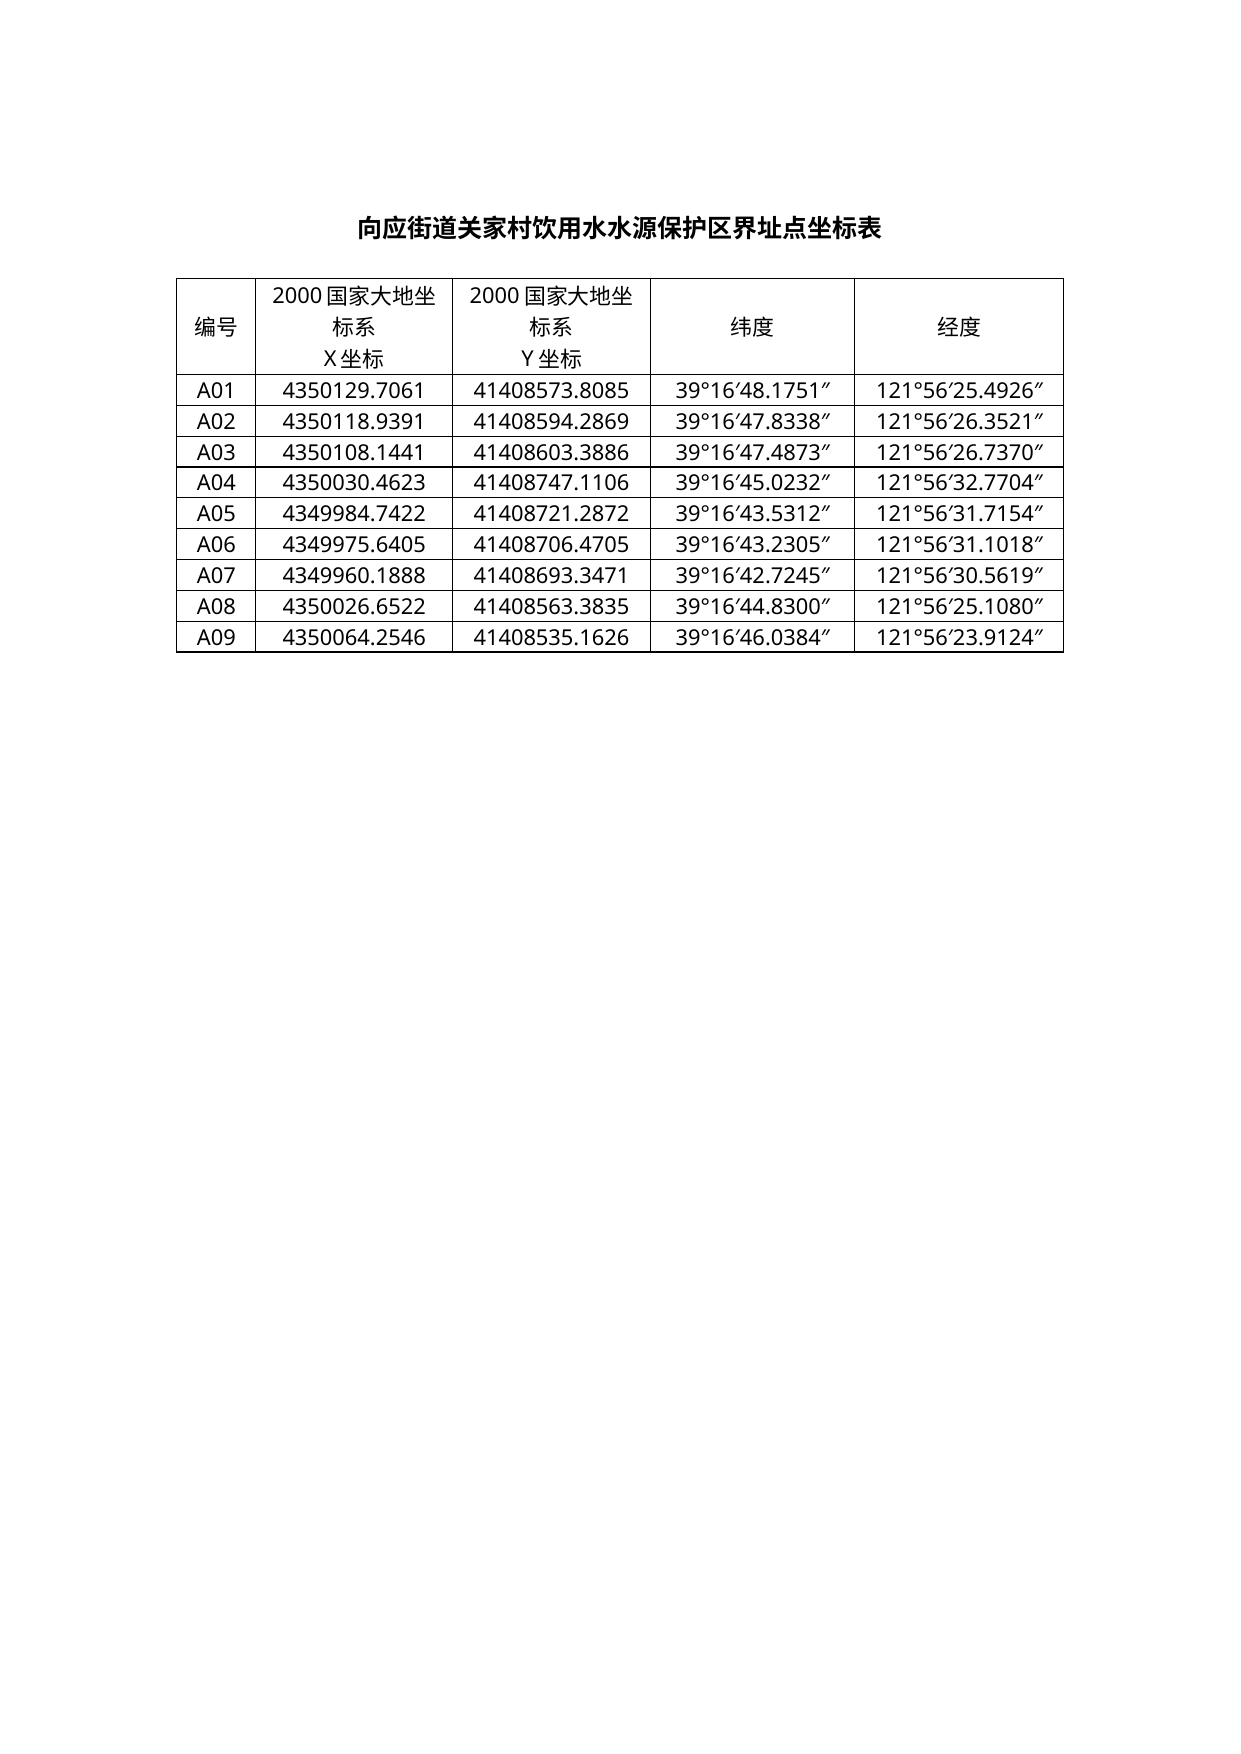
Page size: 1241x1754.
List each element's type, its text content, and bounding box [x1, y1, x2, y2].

table_cell 39°16′47.8338″ [651, 406, 854, 436]
table_cell 41408573.8085 [453, 375, 650, 405]
table_cell 39°16′43.5312″ [651, 498, 854, 528]
text 向应街道关家村饮用水水源保护区界址点坐标表 [187, 194, 1053, 259]
table_cell 4350108.1441 [256, 437, 452, 466]
table_cell 41408594.2869 [453, 406, 650, 436]
table_cell 39°16′44.8300″ [651, 591, 854, 621]
table_header 经度 [855, 279, 1063, 374]
table_header 纬度 [651, 279, 854, 374]
table_cell 39°16′48.1751″ [651, 375, 854, 405]
table_cell 41408603.3886 [453, 437, 650, 466]
table_cell 41408706.4705 [453, 529, 650, 559]
table_cell 41408563.3835 [453, 591, 650, 621]
table_cell 121°56′32.7704″ [855, 468, 1063, 497]
table_cell A01 [177, 375, 255, 405]
table_header 2000国家大地坐标系 X坐标 [256, 279, 452, 374]
table_cell 4350026.6522 [256, 591, 452, 621]
table_cell 41408535.1626 [453, 622, 650, 651]
table_cell A06 [177, 529, 255, 559]
table_cell 39°16′42.7245″ [651, 560, 854, 590]
table_cell 4350064.2546 [256, 622, 452, 651]
table_cell A09 [177, 622, 255, 651]
table_cell 4349984.7422 [256, 498, 452, 528]
table_cell 121°56′30.5619″ [855, 560, 1063, 590]
table_cell 121°56′31.7154″ [855, 498, 1063, 528]
table_cell A07 [177, 560, 255, 590]
table_header 2000国家大地坐标系 Y坐标 [453, 279, 650, 374]
table_cell 39°16′47.4873″ [651, 437, 854, 466]
table_cell 121°56′26.7370″ [855, 437, 1063, 466]
table_cell 121°56′31.1018″ [855, 529, 1063, 559]
table_cell A03 [177, 437, 255, 466]
table_cell 41408693.3471 [453, 560, 650, 590]
table_cell A05 [177, 498, 255, 528]
table_cell 39°16′46.0384″ [651, 622, 854, 651]
table_cell 39°16′43.2305″ [651, 529, 854, 559]
table_cell A02 [177, 406, 255, 436]
table_cell 121°56′23.9124″ [855, 622, 1063, 651]
table_cell 4350118.9391 [256, 406, 452, 436]
table_cell 39°16′45.0232″ [651, 468, 854, 497]
table_header 编号 [177, 279, 255, 374]
table_cell 4349975.6405 [256, 529, 452, 559]
table_cell 4350030.4623 [256, 468, 452, 497]
table_cell 4350129.7061 [256, 375, 452, 405]
table_cell 121°56′26.3521″ [855, 406, 1063, 436]
table_cell 121°56′25.4926″ [855, 375, 1063, 405]
table_cell A08 [177, 591, 255, 621]
table_cell 41408721.2872 [453, 498, 650, 528]
table_cell 4349960.1888 [256, 560, 452, 590]
table_cell 121°56′25.1080″ [855, 591, 1063, 621]
table_cell 41408747.1106 [453, 468, 650, 497]
table_cell A04 [177, 468, 255, 497]
